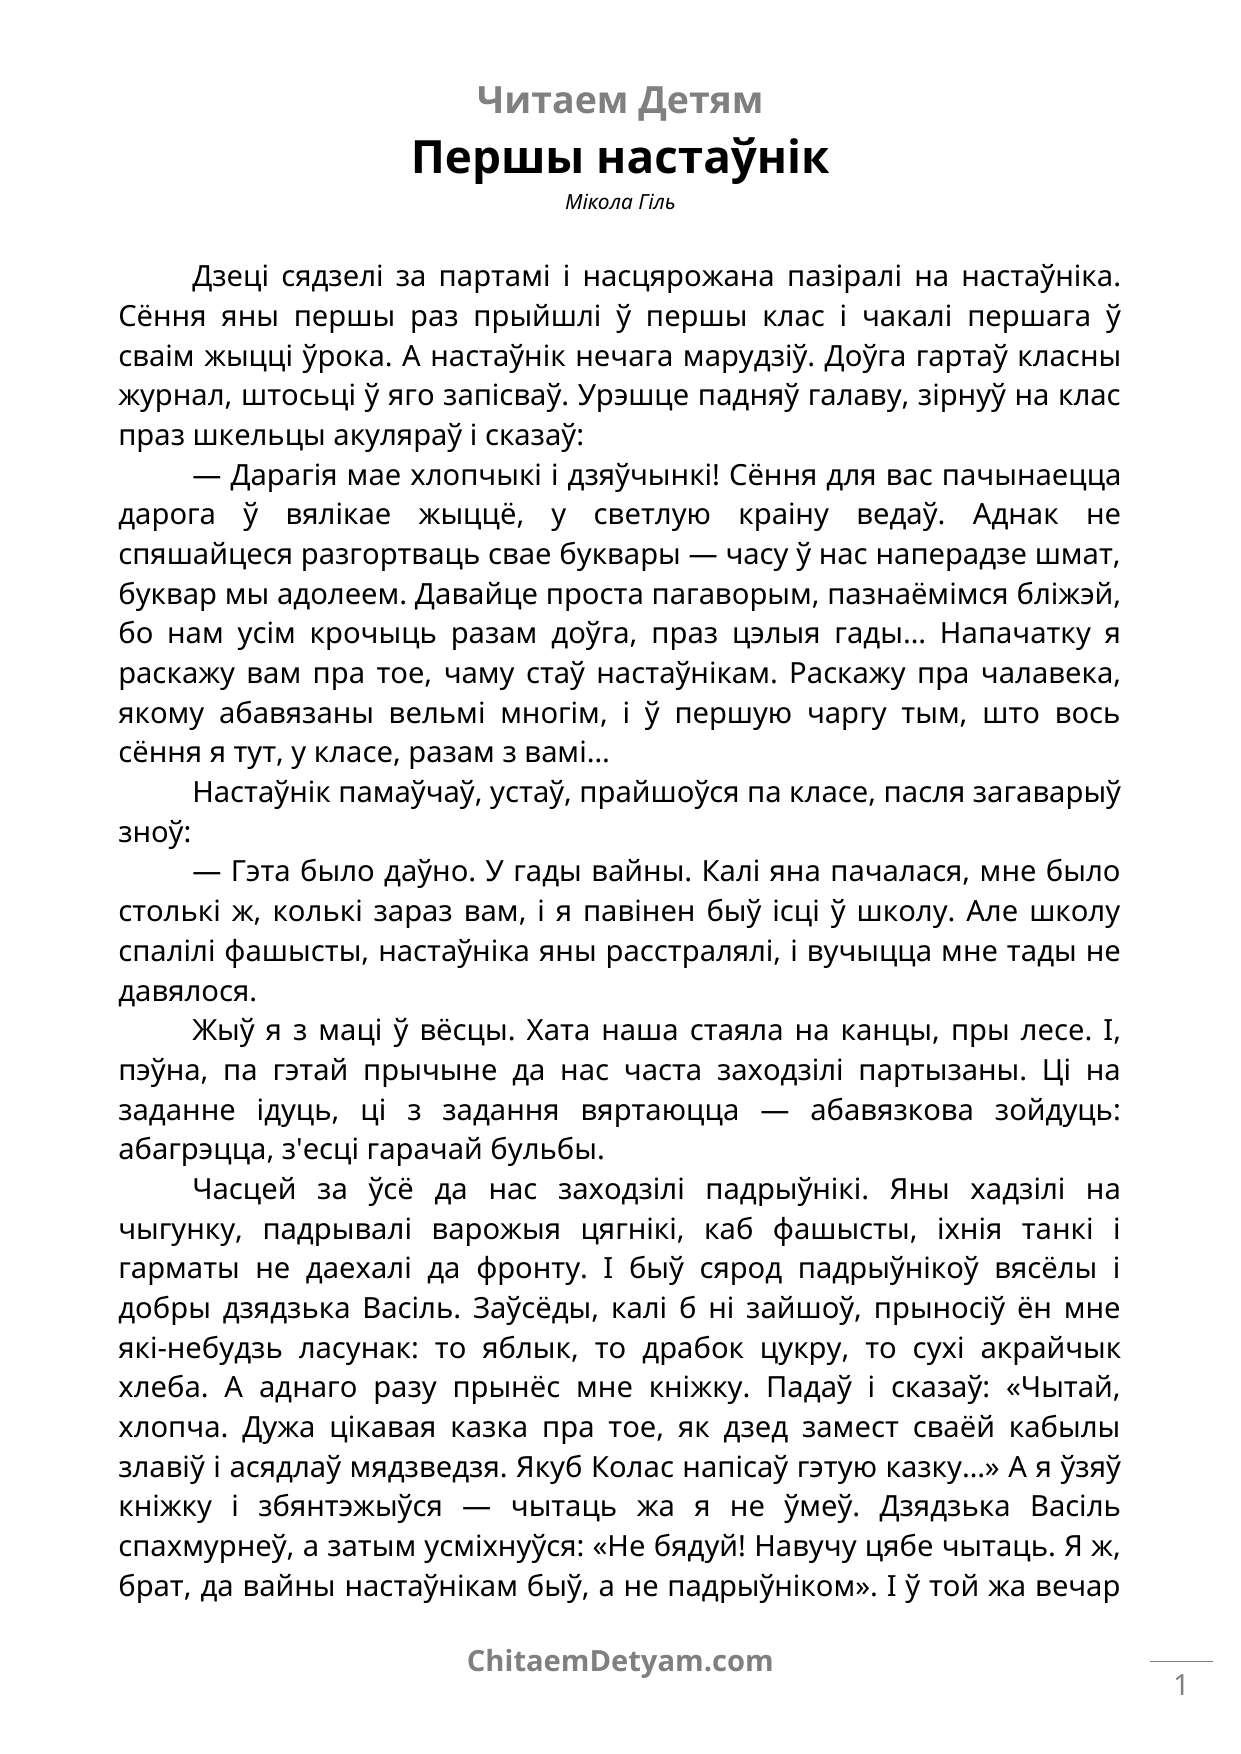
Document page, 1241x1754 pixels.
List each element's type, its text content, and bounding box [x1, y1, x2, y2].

text — Дарагія мае хлопчыкі і дзяўчынкі! Сёння для вас пачынаецца дарога ў вялікае жыццё, у светлую краіну ведаў. Аднак не спяшайцеся разгортваць свае буквары — часу ў нас наперадзе шмат, буквар мы адолеем. Давайце проста пагаворым, пазнаёмімся бліжэй, бо нам усім крочыць разам доўга, праз цэлыя гады… Напачатку я раскажу вам пра тое, чаму стаў настаўнікам. Раскажу пра чалавека, якому абавязаны вельмі многім, і ў першую чаргу тым, што вось сёння я тут, у класе, разам з вамі… [118, 454, 1122, 771]
text — Гэта было даўно. У гады вайны. Калі яна пачалася, мне было столькі ж, колькі зараз вам, і я павінен быў ісці ў школу. Але школу спалілі фашысты, настаўніка яны расстралялі, і вучыцца мне тады не давялося. [118, 851, 1122, 1009]
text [118, 1168, 1122, 1605]
text Жыў я з маці ў вёсцы. Хата наша стаяла на канцы, пры лесе. I, пэўна, па гэтай прычыне да нас часта заходзілі партызаны. Ці на заданне ідуць, ці з задання вяртаюцца — абавязкова зойдуць: абагрэцца, з'есці гарачай бульбы. [118, 1009, 1122, 1168]
text Настаўнік памаўчаў, устаў, прайшоўся па класе, пасля загаварыў зноў: [118, 771, 1122, 851]
text Дзеці сядзелі за партамі і насцярожана пазіралі на настаўніка. Сёння яны першы раз прыйшлі ў першы клас і чакалі першага ў сваім жыцці ўрока. А настаўнік нечага марудзіў. Доўга гартаў класны журнал, штосьці ў яго запісваў. Урэшце падняў галаву, зірнуў на клас праз шкельцы акуляраў і сказаў: [118, 255, 1122, 454]
text Першы настаўнік Мікола Гіль [118, 125, 1122, 216]
